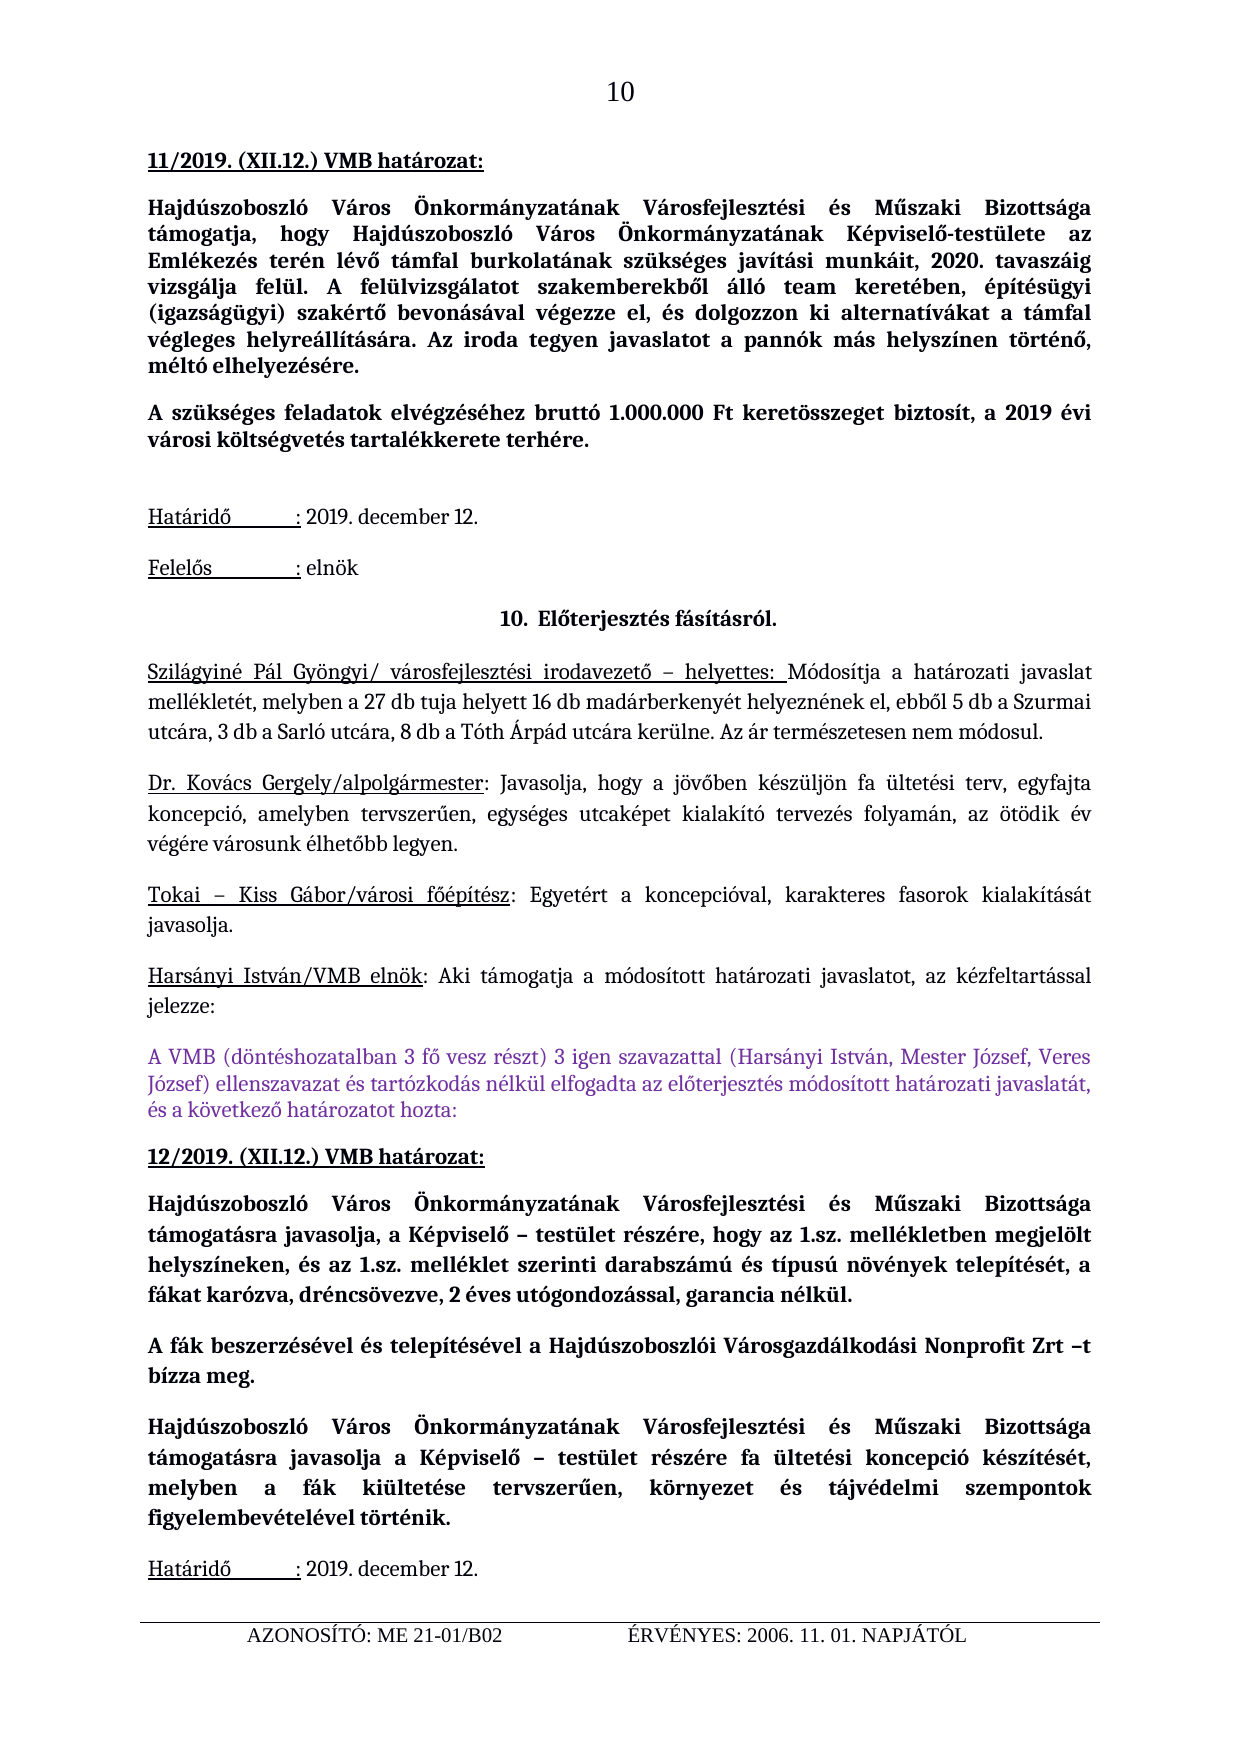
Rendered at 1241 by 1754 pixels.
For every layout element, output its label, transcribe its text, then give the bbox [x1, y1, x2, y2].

text Szilágyiné Pál Gyöngyi/ városfejlesztési irodavezető – helyettes: Módosítja a határozati javaslat mellékletét, melyben a 27 db tuja helyett 16 db madárberkenyét helyeznének el, ebből 5 db a Szurmai utcára, 3 db a Sarló utcára, 8 db a Tóth Árpád utcára kerülne. Az ár természetesen nem módosul. [148, 659, 1093, 745]
text 11/2019. (XII.12.) VMB határozat: [148, 148, 1093, 174]
list Előterjesztés fásításról. [185, 606, 1093, 632]
text Határidő : 2019. december 12. [148, 1556, 1093, 1582]
text A VMB (döntéshozatalban 3 fő vesz részt) 3 igen szavazattal (Harsányi István, Mester József, Veres József) ellenszavazat és tartózkodás nélkül elfogadta az előterjesztés módosított határozati javaslatát, és a következő határozatot hozta: [148, 1044, 1093, 1123]
text Hajdúszoboszló Város Önkormányzatának Városfejlesztési és Műszaki Bizottsága támogatásra javasolja a Képviselő – testület részére fa ültetési koncepció készítését, melyben a fák kiültetése tervszerűen, környezet és tájvédelmi szempontok figyelembevételével történik. [148, 1414, 1093, 1531]
text A szükséges feladatok elvégzéséhez bruttó 1.000.000 Ft keretösszeget biztosít, a 2019 évi városi költségvetés tartalékkerete terhére. [148, 400, 1093, 453]
text 12/2019. (XII.12.) VMB határozat: [148, 1144, 1093, 1170]
text Tokai – Kiss Gábor/városi főépítész: Egyetért a koncepcióval, karakteres fasorok kialakítását javasolja. [148, 882, 1093, 938]
text Felelős : elnök [148, 555, 1093, 581]
text Dr. Kovács Gergely/alpolgármester: Javasolja, hogy a jövőben készüljön fa ültetési terv, egyfajta koncepció, amelyben tervszerűen, egységes utcaképet kialakító tervezés folyamán, az ötödik év végére városunk élhetőbb legyen. [148, 770, 1093, 857]
text Határidő : 2019. december 12. [148, 504, 1093, 530]
text Hajdúszoboszló Város Önkormányzatának Városfejlesztési és Műszaki Bizottsága támogatja, hogy Hajdúszoboszló Város Önkormányzatának Képviselő-testülete az Emlékezés terén lévő támfal burkolatának szükséges javítási munkáit, 2020. tavaszáig vizsgálja felül. A felülvizsgálatot szakemberekből álló team keretében, építésügyi (igazságügyi) szakértő bevonásával végezze el, és dolgozzon ki alternatívákat a támfal végleges helyreállítására. Az iroda tegyen javaslatot a pannók más helyszínen történő, méltó elhelyezésére. [148, 195, 1093, 379]
text A fák beszerzésével és telepítésével a Hajdúszoboszlói Városgazdálkodási Nonprofit Zrt –t bízza meg. [148, 1333, 1093, 1389]
text Hajdúszoboszló Város Önkormányzatának Városfejlesztési és Műszaki Bizottsága támogatásra javasolja, a Képviselő – testület részére, hogy az 1.sz. mellékletben megjelölt helyszíneken, és az 1.sz. melléklet szerinti darabszámú és típusú növények telepítését, a fákat karózva, dréncsövezve, 2 éves utógondozással, garancia nélkül. [148, 1191, 1093, 1308]
text Harsányi István/VMB elnök: Aki támogatja a módosított határozati javaslatot, az kézfeltartással jelezze: [148, 963, 1093, 1019]
